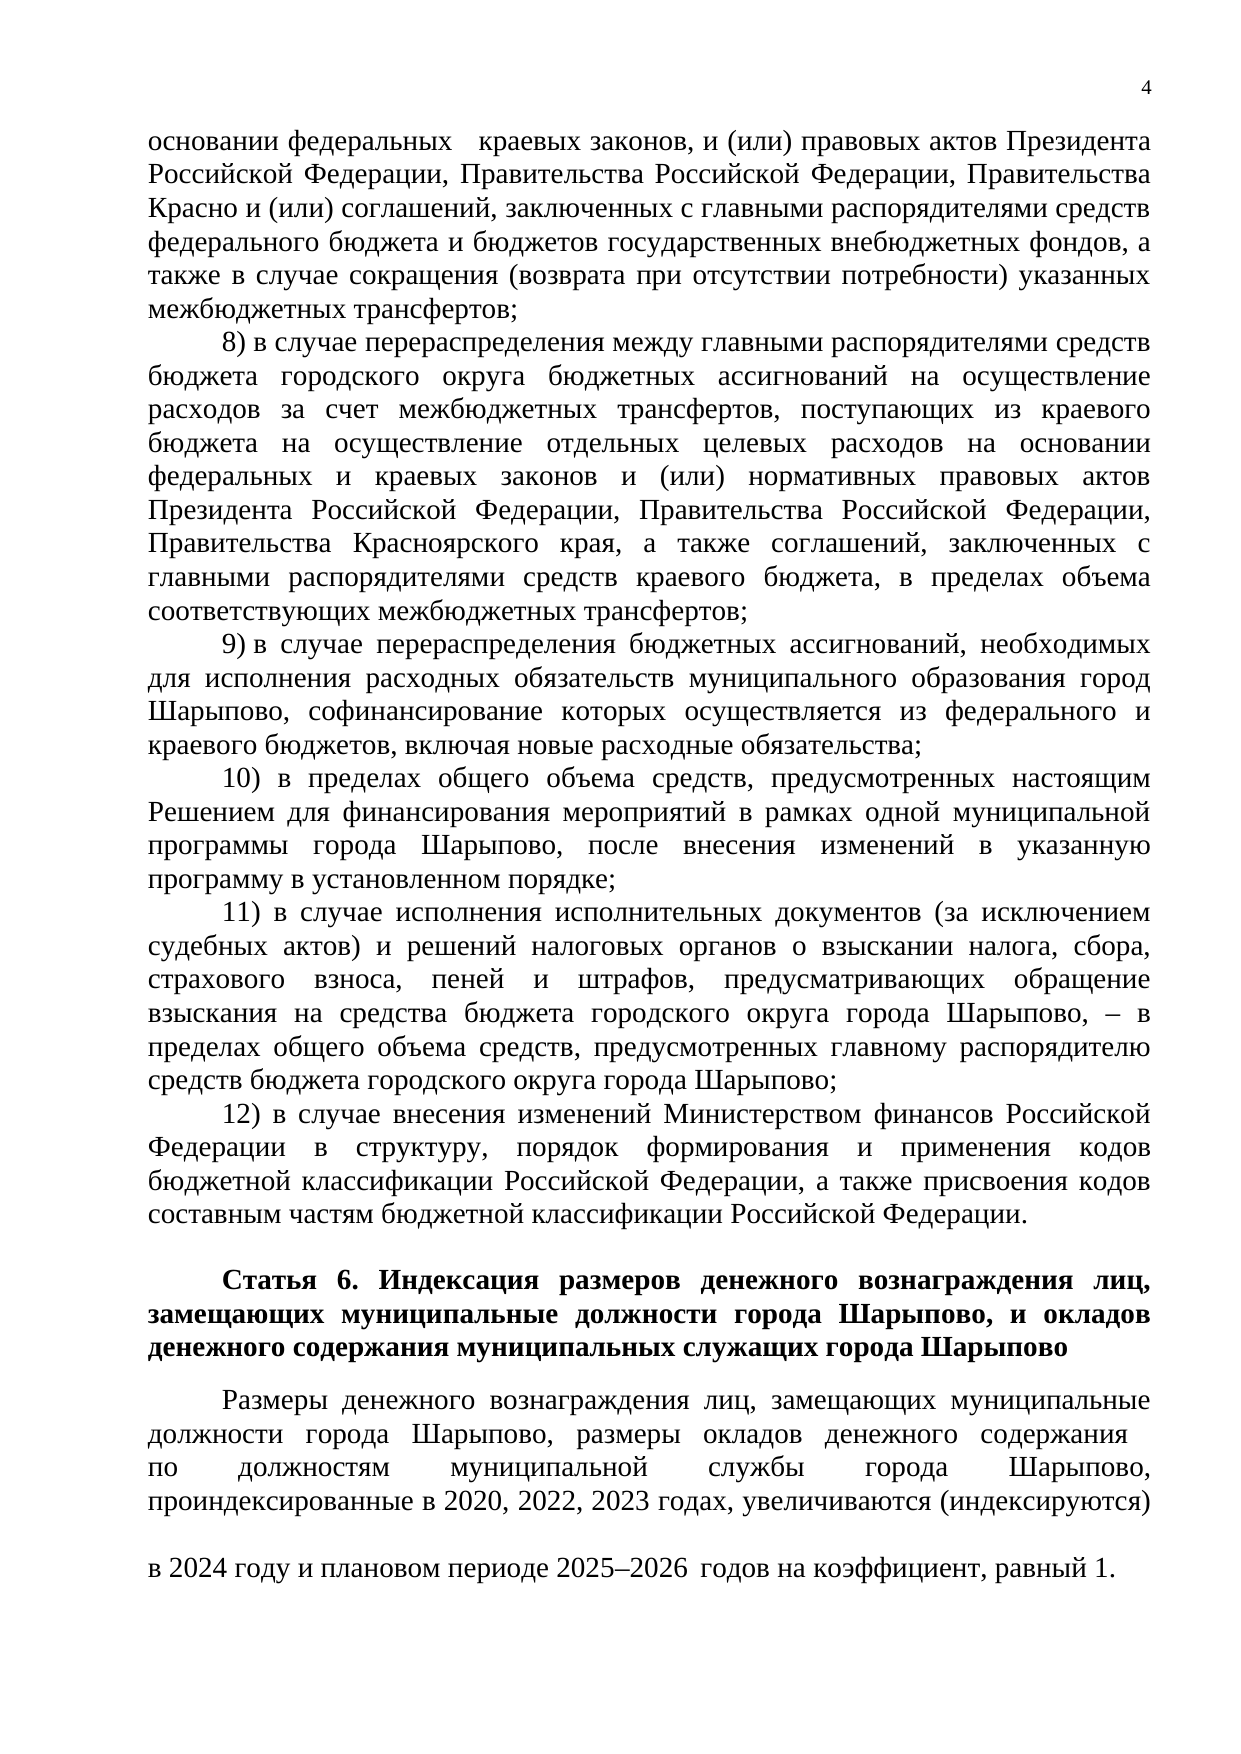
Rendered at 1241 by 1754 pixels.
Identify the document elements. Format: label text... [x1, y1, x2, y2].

text 12) в случае внесения изменений Министерством финансов Российской Федерации в структуру, порядок формирования и применения кодов бюджетной классификации Российской Федерации, а также присвоения кодов составным частям бюджетной классификации Российской Федерации. [148, 1096, 1152, 1230]
text 11) в случае исполнения исполнительных документов (за исключением судебных актов) и решений налоговых органов о взыскании налога, сбора, страхового взноса, пеней и штрафов, предусматривающих обращение взыскания на средства бюджета городского округа города Шарыпово, – в пределах общего объема средств, предусмотренных главному распорядителю средств бюджета городского округа города Шарыпово; [148, 894, 1152, 1096]
text 10) в пределах общего объема средств, предусмотренных настоящим Решением для финансирования мероприятий в рамках одной муниципальной программы города Шарыпово, после внесения изменений в указанную программу в установленном порядке; [148, 760, 1152, 894]
text 8) в случае перераспределения между главными распорядителями средств бюджета городского округа бюджетных ассигнований на осуществление расходов за счет межбюджетных трансфертов, поступающих из краевого бюджета на осуществление отдельных целевых расходов на основании федеральных и краевых законов и (или) нормативных правовых актов Президента Российской Федерации, Правительства Российской Федерации, Правительства Красноярского края, а также соглашений, заключенных с главными распорядителями средств краевого бюджета, в пределах объема соответствующих межбюджетных трансфертов; [148, 324, 1152, 626]
text 9) в случае перераспределения бюджетных ассигнований, необходимых для исполнения расходных обязательств муниципального образования город Шарыпово, софинансирование которых осуществляется из федерального и краевого бюджетов, включая новые расходные обязательства; [148, 626, 1152, 760]
text Статья 6. Индексация размеров денежного вознаграждения лиц, замещающих муниципальные должности города Шарыпово, и окладов денежного содержания муниципальных служащих города Шарыпово [148, 1262, 1152, 1363]
text Размеры денежного вознаграждения лиц, замещающих муниципальные должности города Шарыпово, размеры окладов денежного содержания по должностям муниципальной службы города Шарыпово, проиндексированные в 2020, 2022, 2023 годах, увеличиваются (индексируются) в 2024 году и плановом периоде 2025–2026 годов на коэффициент, равный 1. [148, 1382, 1152, 1583]
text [148, 123, 1152, 324]
